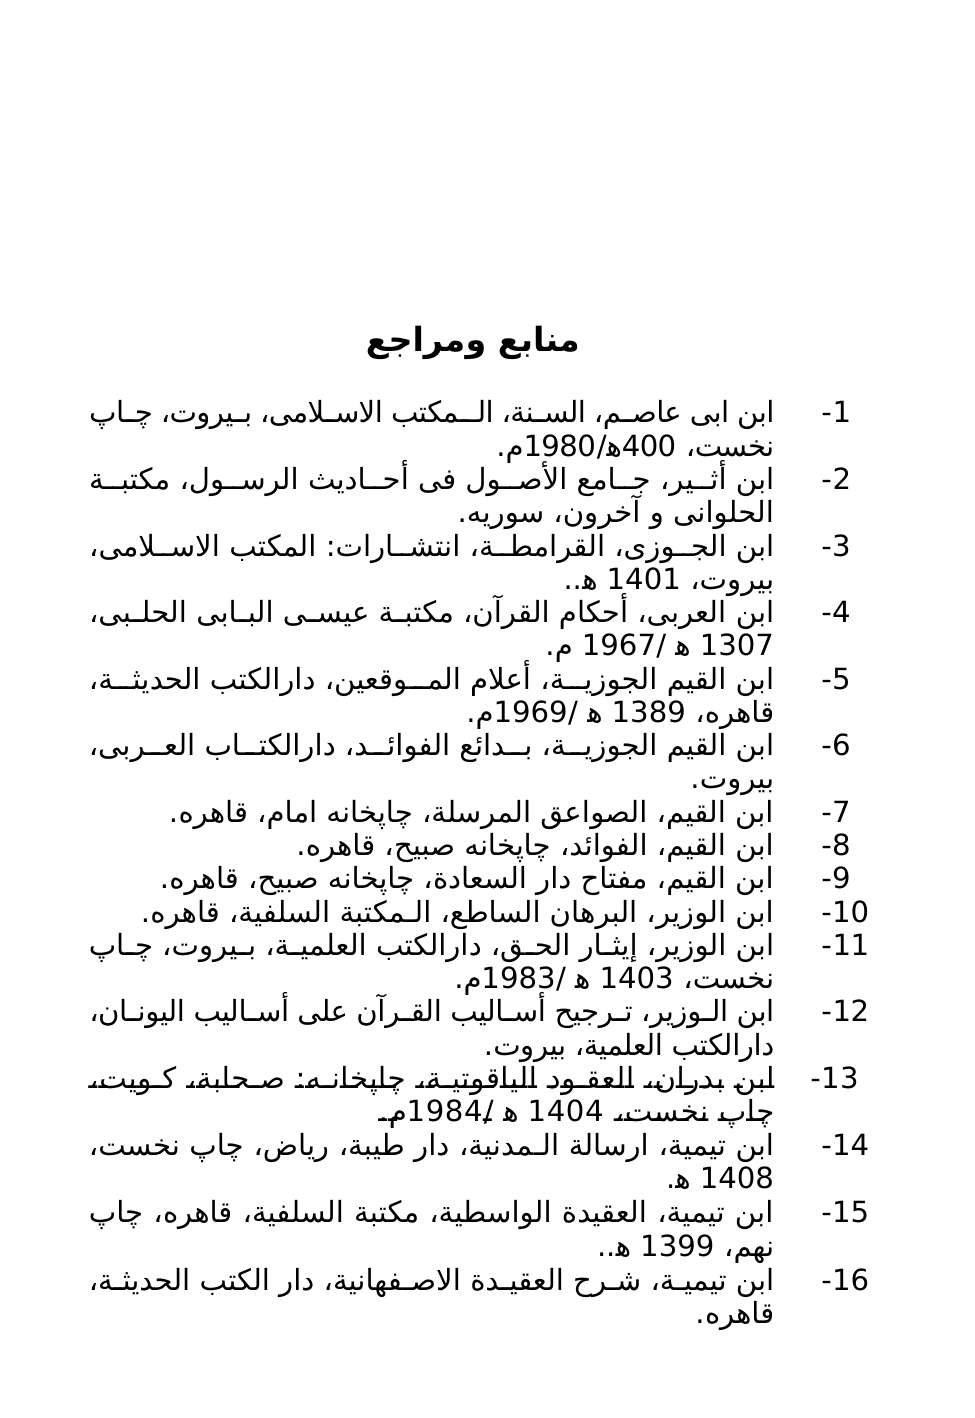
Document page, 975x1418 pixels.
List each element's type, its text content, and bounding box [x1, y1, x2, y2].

list ابن القیم، الفوائد، چاپخانه صبیح، قاهره. [89, 829, 821, 862]
list ابن الوزیر، البرهان الساطع، الـمکتبة السلفیة، قاهره. [89, 895, 821, 929]
list ابن ابی عاصم، السنة، الـمکتب الاسلامی، بیروت، چاپ نخست، 400ﻫ/1980م. [89, 396, 821, 463]
list ابن تیمیة، ارسالة الـمدنیة، دار طیبة، ریاض، چاپ نخست، 1408 ﻫ. [89, 1128, 821, 1195]
list ابن تیمیة، شرح العقیدة الاصفهانیة، دار الکتب الحدیثة، قاهره. [89, 1263, 821, 1331]
list ابن القیم الجوزیة، أعلام الموقعین، دارالکتب الحدیثة، قاهره، 1389 ﻫ /1969م. [89, 663, 821, 729]
list ابن الوزیر، إیثار الحق، دارالکتب العلمیة، بیروت، چاپ نخست، 1403 ﻫ /1983م. [89, 929, 821, 995]
list ابن الجوزی، القرامطة، انتشارات: المکتب الاسلامی، بیروت، 1401 ﻫ.. [89, 529, 821, 596]
list ابن القیم الجوزیة، بدائع الفوائد، دارالکتاب العربی، بیروت. [89, 729, 821, 796]
list ابن القیم، الصواعق المرسلة، چاپخانه امام، قاهره. [89, 796, 821, 829]
list ابن العربی، أحکام القرآن، مکتبة عیسی البابی الحلبی، 1307 ﻫ /1967 م. [89, 596, 821, 663]
text منابع ومراجع [89, 320, 857, 359]
list ابن أثیر، جامع الأصول فی أحادیث الرسول، مکتبة الحلوانی و آخرون، سوریه. [89, 463, 821, 529]
list ابن بدران، العقود الیاقوتیة، چاپخانه: صحابة، کویت، چاپ نخست، 1404 ﻫ /1984م. [89, 1062, 821, 1128]
list ابن تیمیة، العقیدة الواسطیة، مکتبة السلفیة، قاهره، چاپ نهم، 1399 ﻫ.. [89, 1195, 821, 1263]
list ابن الوزیر، ترجیح أسالیب القرآن علی أسالیب الیونان، دارالکتب العلمیة، بیروت. [89, 995, 821, 1062]
list ابن القیم، مفتاح دار السعادة، چاپخانه صبیح، قاهره. [89, 862, 821, 895]
